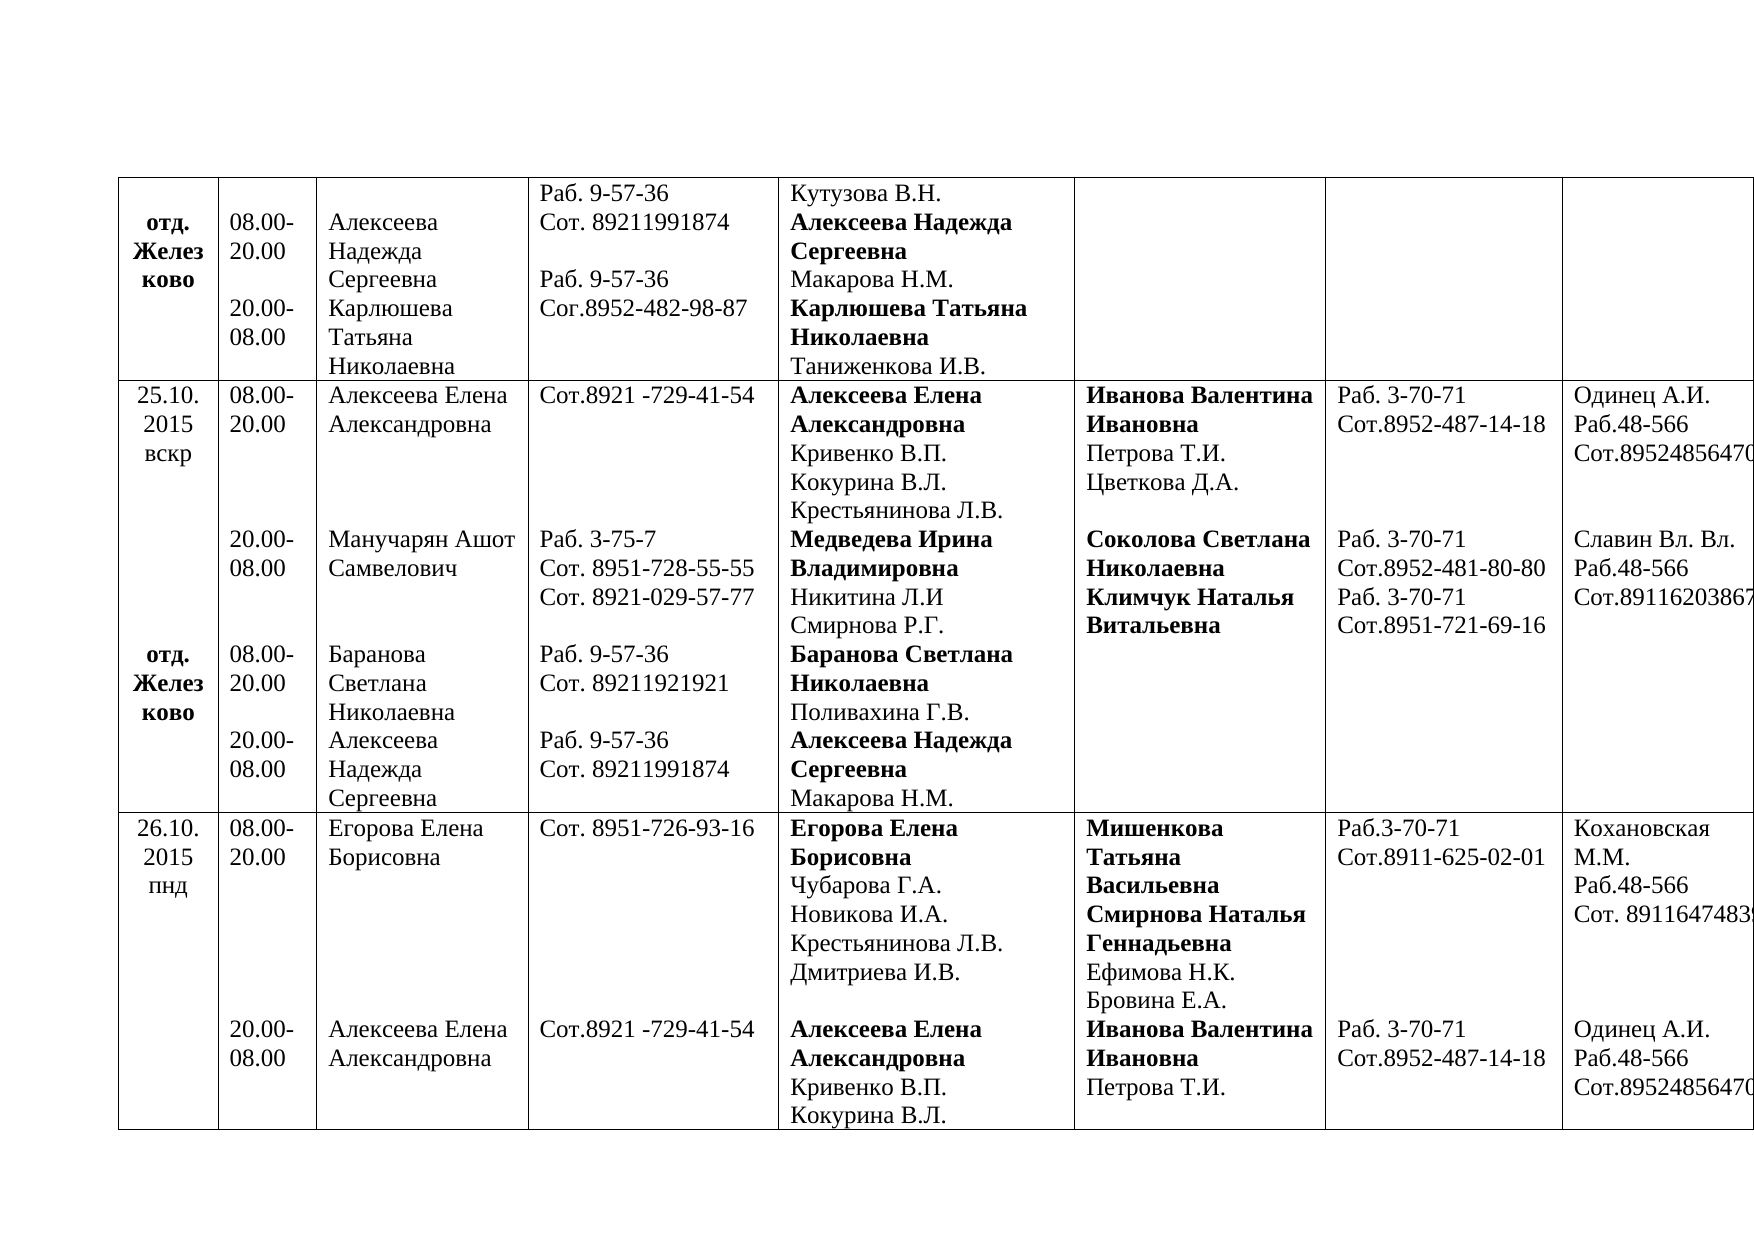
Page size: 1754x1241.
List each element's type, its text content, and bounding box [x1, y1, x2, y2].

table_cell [1326, 813, 1562, 1129]
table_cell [317, 178, 528, 379]
table_cell Алексеева Елена Александровна Кривенко В.П. Кокурина В.Л. Крестьянинова Л.В. Медведева Ирина Владимировна Никитина Л.И Смирнова Р.Г. Баранова Светлана Николаевна Поливахина Г.В. Алексеева Надежда Сергеевна Макарова Н.М. [779, 381, 1074, 812]
table_cell Сот.8921 -729-41-54 Раб. 3-75-7 Сот. 8951-728-55-55 Сот. 8921-029-57-77 Раб. 9-57-36 Сот. 89211921921 Раб. 9-57-36 Сот. 89211991874 [529, 381, 778, 812]
table_cell Одинец А.И. Раб.48-566 Сот.89524856470 Славин Вл. Вл. Раб.48-566 Сот.89116203867 [1563, 381, 1753, 812]
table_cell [219, 178, 316, 379]
table_cell Раб. 3-70-71 Сот.8952-487-14-18 Раб. 3-70-71 Сот.8952-481-80-80 Раб. 3-70-71 Сот.8951-721-69-16 [1326, 381, 1562, 812]
table_cell Иванова Валентина Ивановна Петрова Т.И. Цветкова Д.А. Соколова Светлана Николаевна Климчук Наталья Витальевна [1075, 381, 1325, 812]
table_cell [119, 178, 218, 379]
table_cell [219, 813, 316, 1129]
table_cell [1326, 178, 1562, 379]
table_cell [529, 178, 778, 379]
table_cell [317, 813, 528, 1129]
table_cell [1075, 813, 1325, 1129]
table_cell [1563, 178, 1753, 379]
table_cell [119, 813, 218, 1129]
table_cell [1563, 813, 1753, 1129]
table_cell Алексеева Елена Александровна Манучарян Ашот Самвелович Баранова Светлана Николаевна Алексеева Надежда Сергеевна [317, 381, 528, 812]
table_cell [779, 178, 1074, 379]
table_cell 08.00- 20.00 20.00- 08.00 08.00- 20.00 20.00- 08.00 [219, 381, 316, 812]
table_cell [1075, 178, 1325, 379]
table_cell 25.10. 2015 вскр отд. Желез ково [119, 381, 218, 812]
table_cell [529, 813, 778, 1129]
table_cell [779, 813, 1074, 1129]
